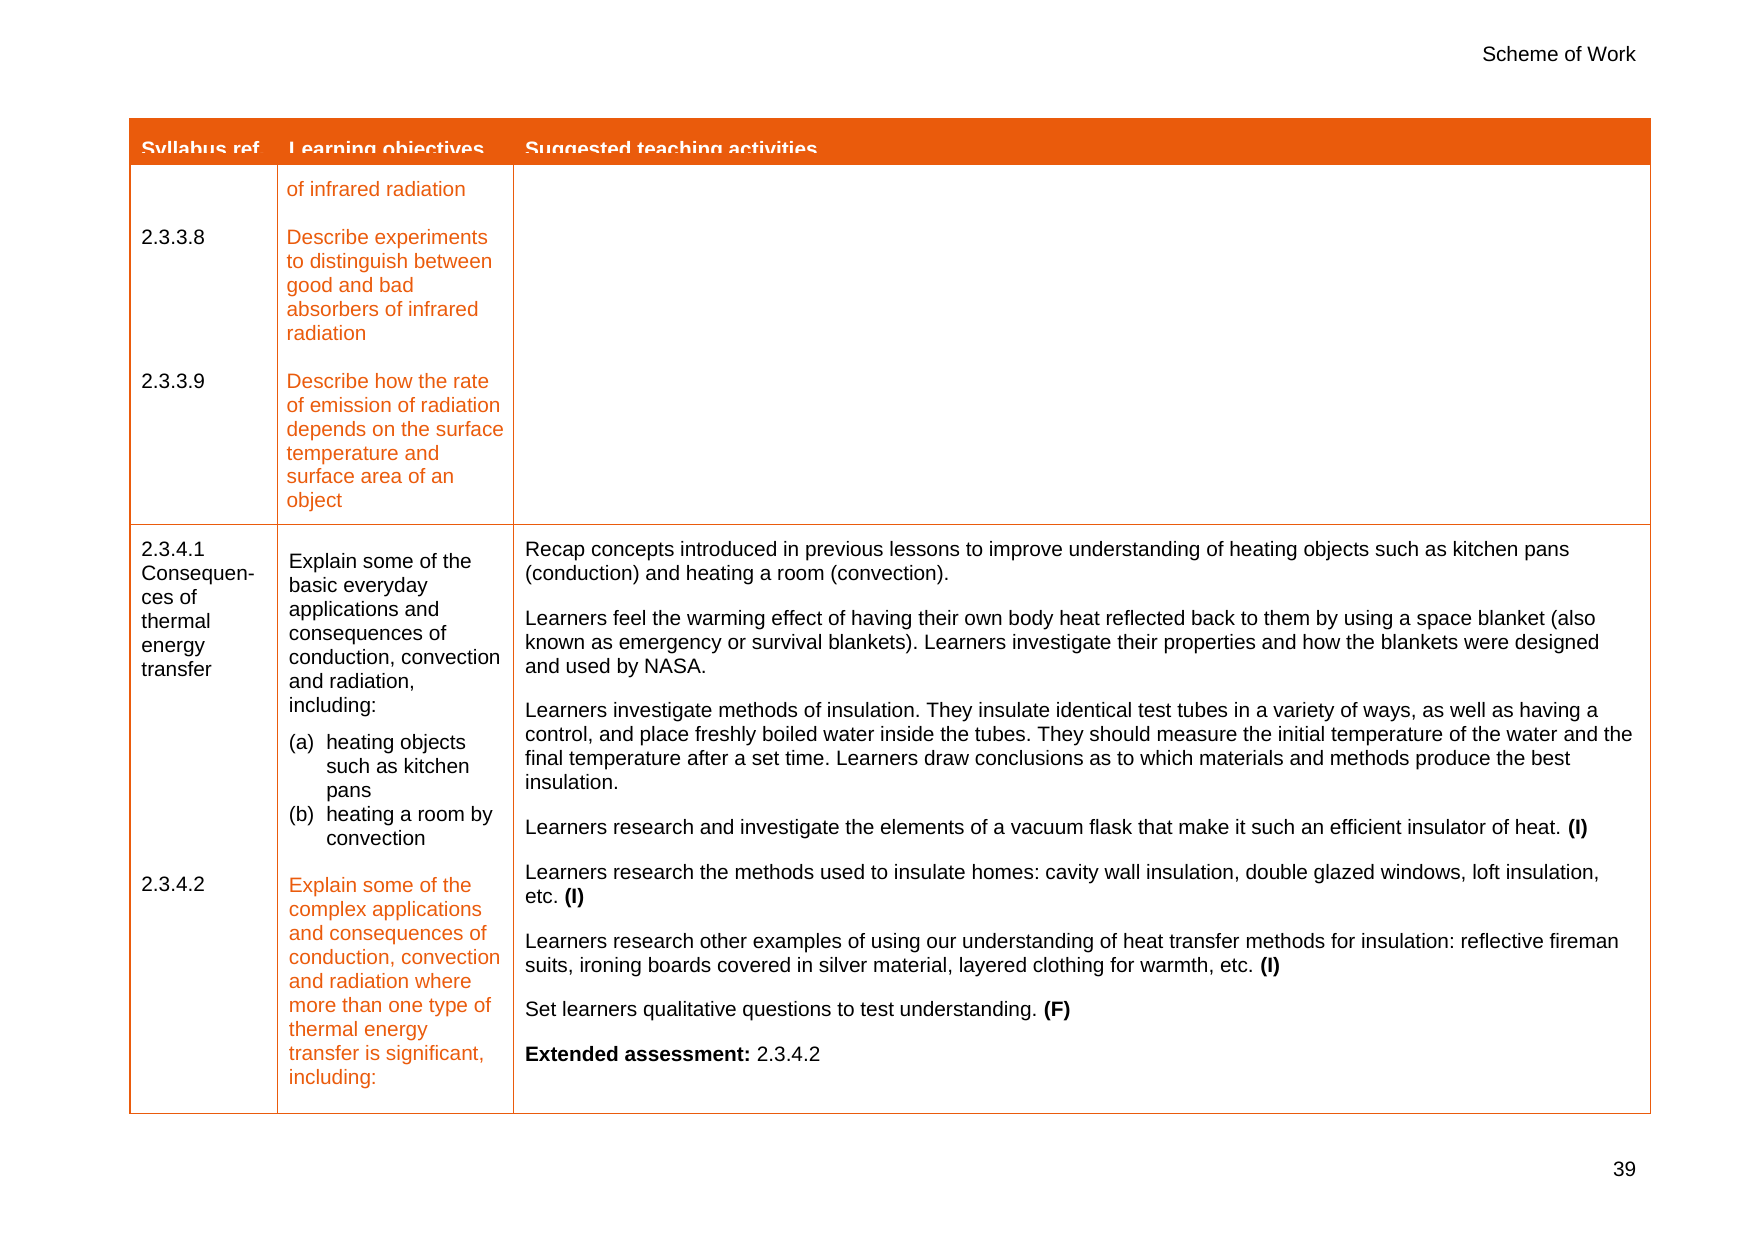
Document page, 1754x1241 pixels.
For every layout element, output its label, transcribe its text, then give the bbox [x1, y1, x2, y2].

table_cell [278, 165, 513, 524]
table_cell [278, 525, 513, 1113]
table_header Syllabus ref. [131, 119, 277, 164]
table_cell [514, 165, 1650, 524]
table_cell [514, 525, 1650, 1113]
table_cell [131, 525, 277, 1113]
table_header Learning objectives [278, 119, 513, 164]
table_header Suggested teaching activities [514, 119, 1650, 164]
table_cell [131, 165, 277, 524]
